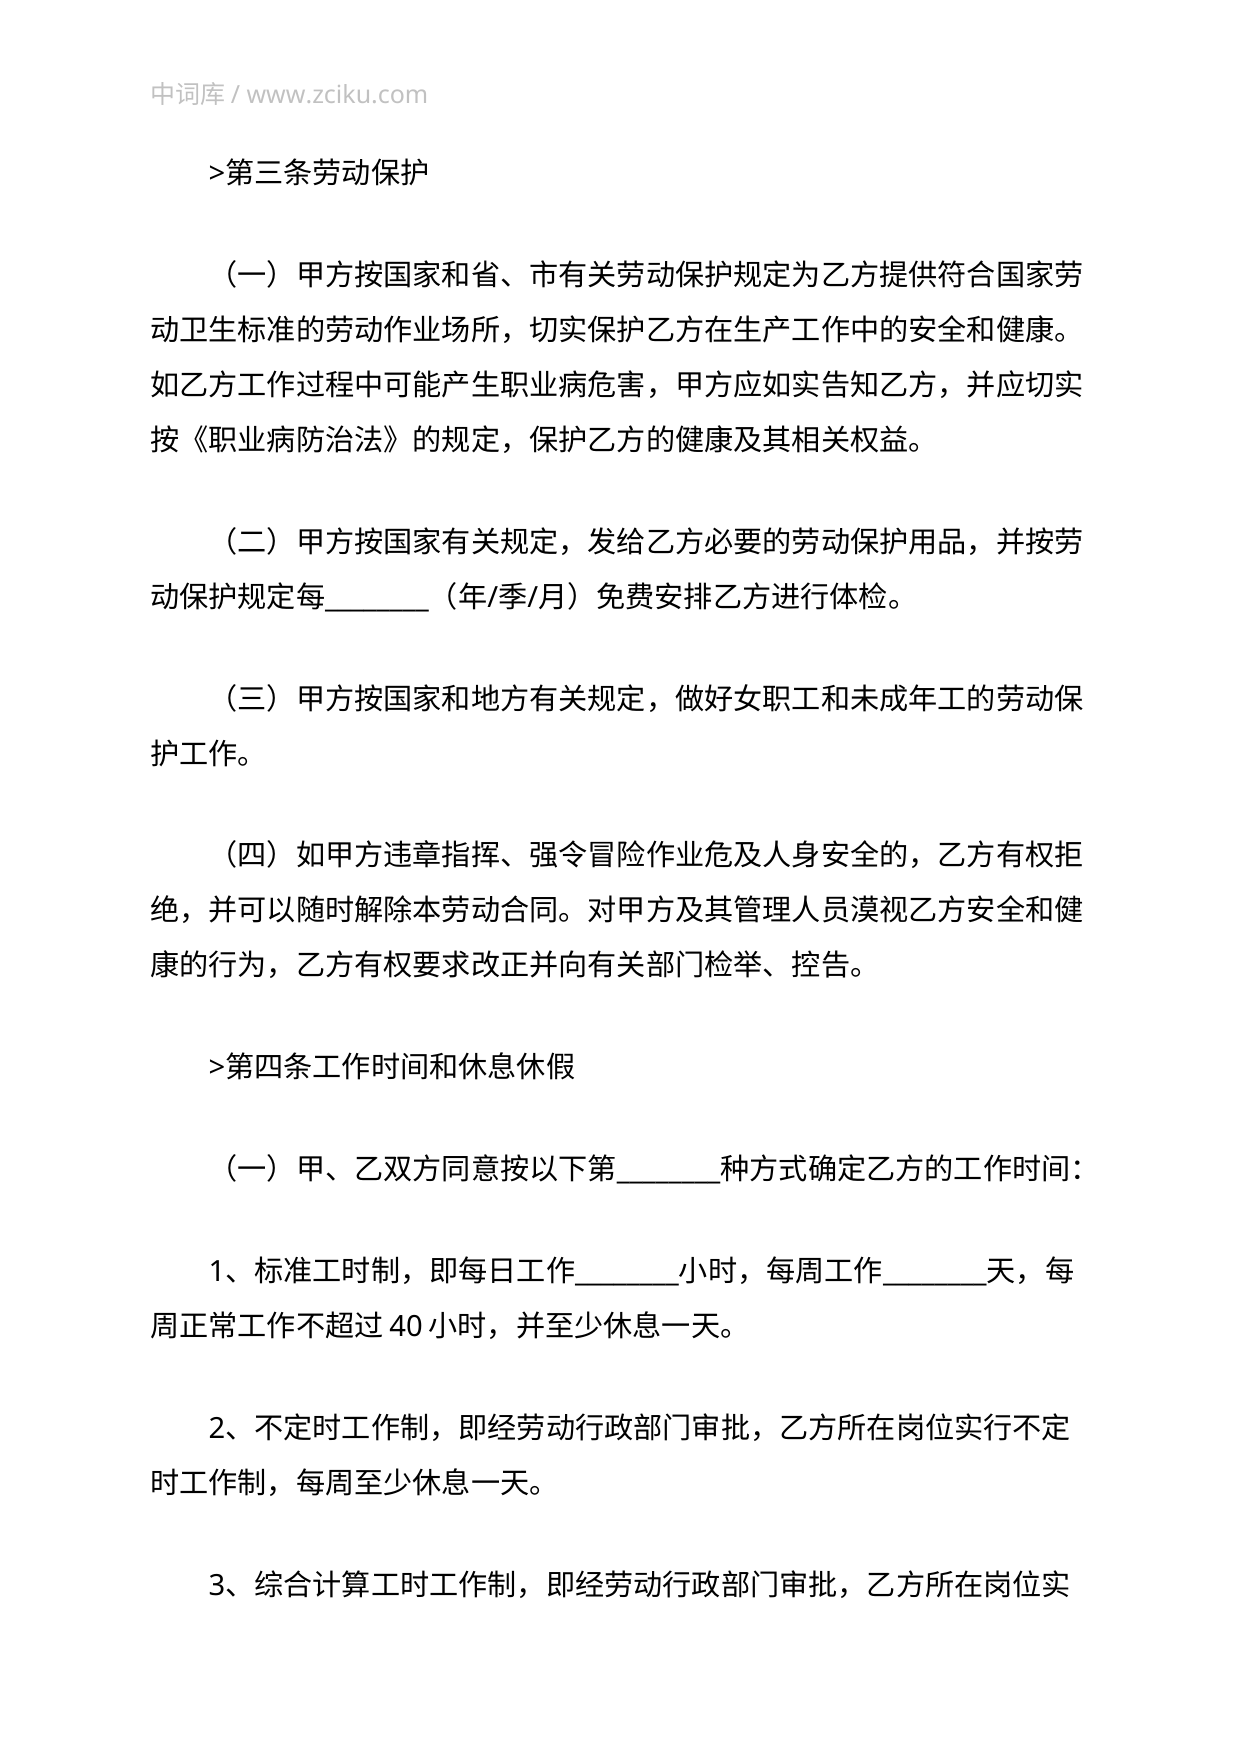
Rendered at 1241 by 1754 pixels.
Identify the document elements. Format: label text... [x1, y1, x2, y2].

text >第三条劳动保护 [150, 150, 1090, 192]
text （一）甲、乙双方同意按以下第________种方式确定乙方的工作时间： [150, 1146, 1090, 1188]
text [150, 1561, 1090, 1604]
text （一）甲方按国家和省、市有关劳动保护规定为乙方提供符合国家劳动卫生标准的劳动作业场所，切实保护乙方在生产工作中的安全和健康。如乙方工作过程中可能产生职业病危害，甲方应如实告知乙方，并应切实按《职业病防治法》的规定，保护乙方的健康及其相关权益。 [150, 252, 1090, 459]
text （三）甲方按国家和地方有关规定，做好女职工和未成年工的劳动保护工作。 [150, 675, 1090, 772]
text 2、不定时工作制，即经劳动行政部门审批，乙方所在岗位实行不定时工作制，每周至少休息一天。 [150, 1404, 1090, 1502]
text >第四条工作时间和休息休假 [150, 1043, 1090, 1086]
text 1、标准工时制，即每日工作________小时，每周工作________天，每周正常工作不超过40小时，并至少休息一天。 [150, 1247, 1090, 1345]
text （二）甲方按国家有关规定，发给乙方必要的劳动保护用品，并按劳动保护规定每________（年/季/月）免费安排乙方进行体检。 [150, 518, 1090, 616]
text （四）如甲方违章指挥、强令冒险作业危及人身安全的，乙方有权拒绝，并可以随时解除本劳动合同。对甲方及其管理人员漠视乙方安全和健康的行为，乙方有权要求改正并向有关部门检举、控告。 [150, 832, 1090, 984]
